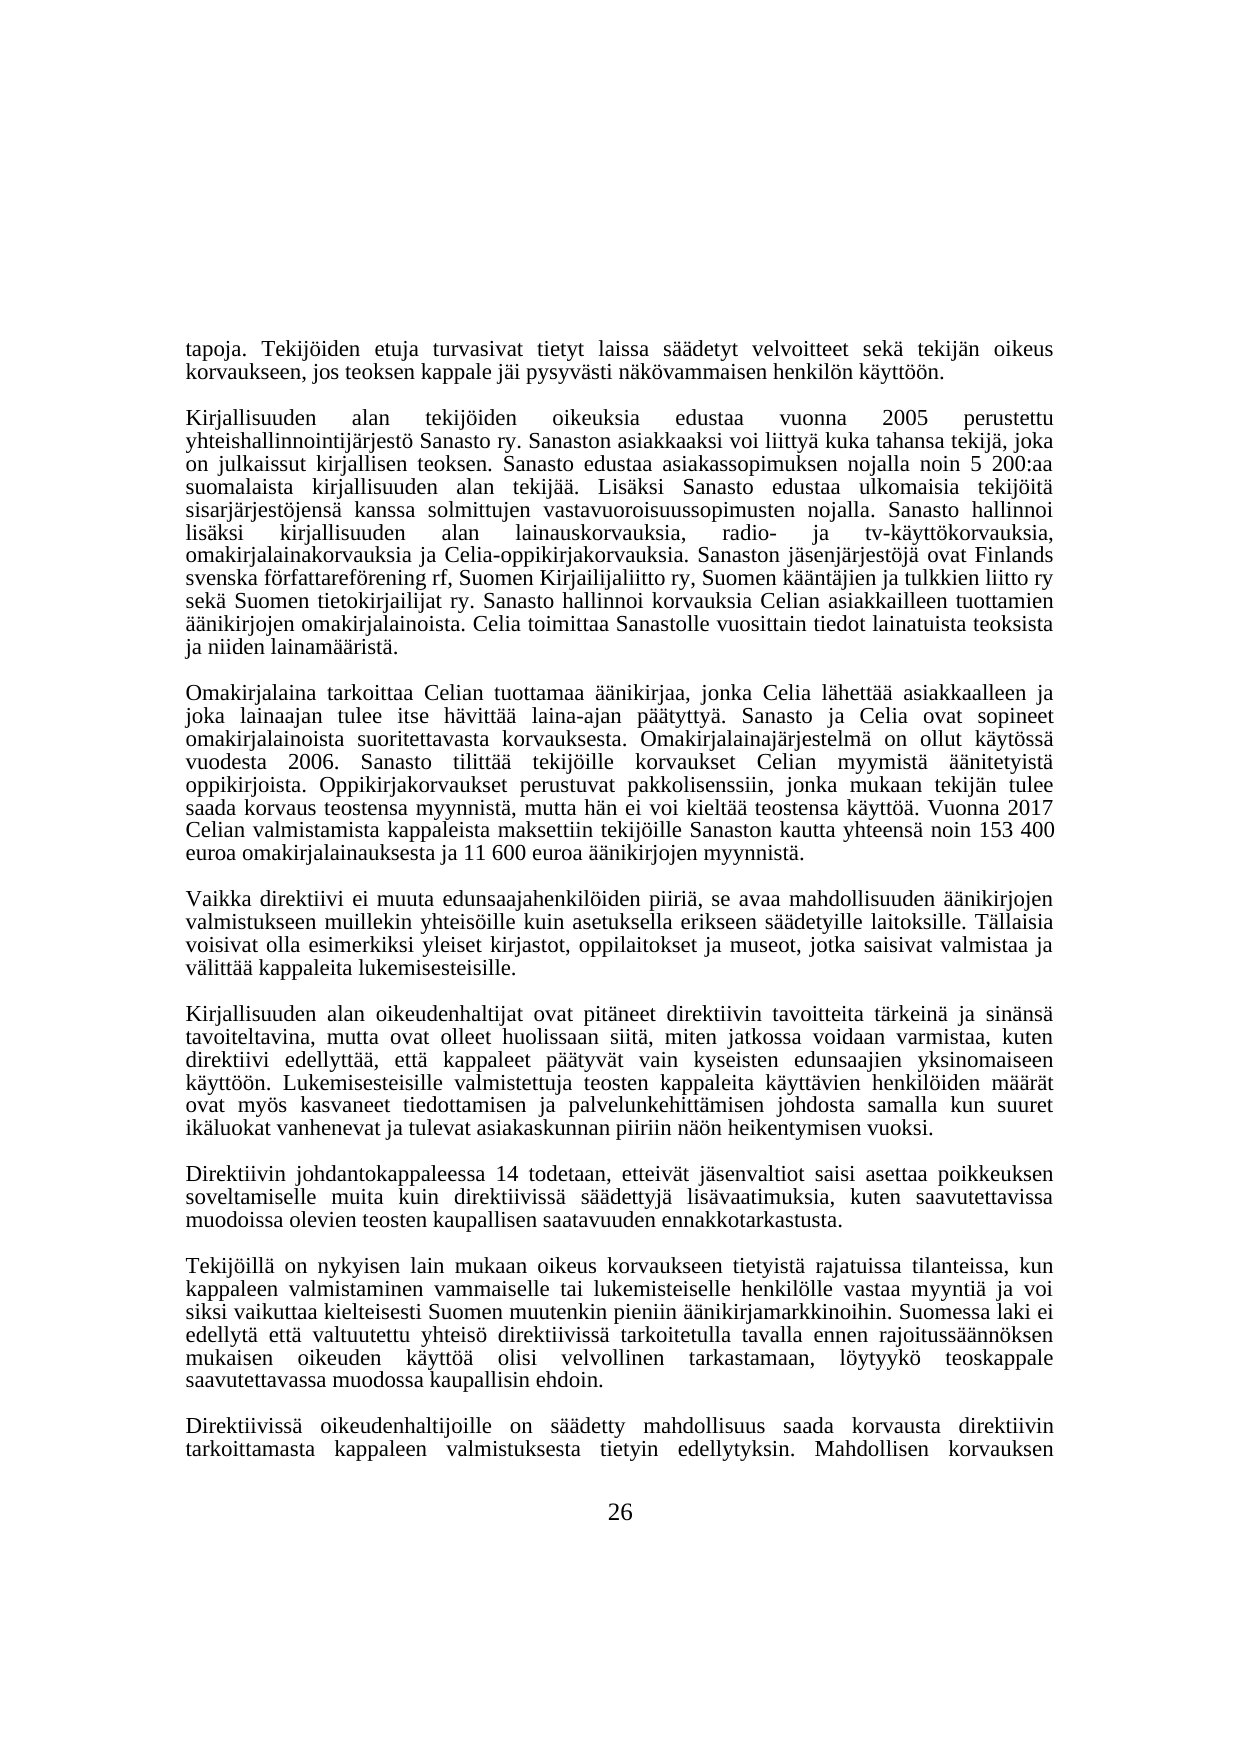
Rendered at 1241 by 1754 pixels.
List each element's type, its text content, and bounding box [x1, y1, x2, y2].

text Direktiivin johdantokappaleessa 14 todetaan, etteivät jäsenvaltiot saisi asettaa poikkeuksen soveltamiselle muita kuin direktiivissä säädettyjä lisävaatimuksia, kuten saavutettavissa muodoissa olevien teosten kaupallisen saatavuuden ennakkotarkastusta. [185, 1163, 1055, 1232]
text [185, 338, 1055, 384]
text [185, 1415, 1055, 1461]
text Omakirjalaina tarkoittaa Celian tuottamaa äänikirjaa, jonka Celia lähettää asiakkaalleen ja joka lainaajan tulee itse hävittää laina-ajan päätyttyä. Sanasto ja Celia ovat sopineet omakirjalainoista suoritettavasta korvauksesta. Omakirjalainajärjestelmä on ollut käytössä vuodesta 2006. Sanasto tilittää tekijöille korvaukset Celian myymistä äänitetyistä oppikirjoista. Oppikirjakorvaukset perustuvat pakkolisenssiin, jonka mukaan tekijän tulee saada korvaus teostensa myynnistä, mutta hän ei voi kieltää teostensa käyttöä. Vuonna 2017 Celian valmistamista kappaleista maksettiin tekijöille Sanaston kautta yhteensä noin 153 400 euroa omakirjalainauksesta ja 11 600 euroa äänikirjojen myynnistä. [185, 682, 1055, 865]
text Tekijöillä on nykyisen lain mukaan oikeus korvaukseen tietyistä rajatuissa tilanteissa, kun kappaleen valmistaminen vammaiselle tai lukemisteiselle henkilölle vastaa myyntiä ja voi siksi vaikuttaa kielteisesti Suomen muutenkin pieniin äänikirjamarkkinoihin. Suomessa laki ei edellytä että valtuutettu yhteisö direktiivissä tarkoitetulla tavalla ennen rajoitussäännöksen mukaisen oikeuden käyttöä olisi velvollinen tarkastamaan, löytyykö teoskappale saavutettavassa muodossa kaupallisin ehdoin. [185, 1255, 1055, 1392]
text Kirjallisuuden alan tekijöiden oikeuksia edustaa vuonna 2005 perustettu yhteishallinnointijärjestö Sanasto ry. Sanaston asiakkaaksi voi liittyä kuka tahansa tekijä, joka on julkaissut kirjallisen teoksen. Sanasto edustaa asiakassopimuksen nojalla noin 5 200:aa suomalaista kirjallisuuden alan tekijää. Lisäksi Sanasto edustaa ulkomaisia tekijöitä sisarjärjestöjensä kanssa solmittujen vastavuoroisuussopimusten nojalla. Sanasto hallinnoi lisäksi kirjallisuuden alan lainauskorvauksia, radio- ja tv-käyttökorvauksia, omakirjalainakorvauksia ja Celia-oppikirjakorvauksia. Sanaston jäsenjärjestöjä ovat Finlands svenska författareförening rf, Suomen Kirjailijaliitto ry, Suomen kääntäjien ja tulkkien liitto ry sekä Suomen tietokirjailijat ry. Sanasto hallinnoi korvauksia Celian asiakkailleen tuottamien äänikirjojen omakirjalainoista. Celia toimittaa Sanastolle vuosittain tiedot lainatuista teoksista ja niiden lainamääristä. [185, 407, 1055, 659]
text Kirjallisuuden alan oikeudenhaltijat ovat pitäneet direktiivin tavoitteita tärkeinä ja sinänsä tavoiteltavina, mutta ovat olleet huolissaan siitä, miten jatkossa voidaan varmistaa, kuten direktiivi edellyttää, että kappaleet päätyvät vain kyseisten edunsaajien yksinomaiseen käyttöön. Lukemisesteisille valmistettuja teosten kappaleita käyttävien henkilöiden määrät ovat myös kasvaneet tiedottamisen ja palvelunkehittämisen johdosta samalla kun suuret ikäluokat vanhenevat ja tulevat asiakaskunnan piiriin näön heikentymisen vuoksi. [185, 1003, 1055, 1140]
text Vaikka direktiivi ei muuta edunsaajahenkilöiden piiriä, se avaa mahdollisuuden äänikirjojen valmistukseen muillekin yhteisöille kuin asetuksella erikseen säädetyille laitoksille. Tällaisia voisivat olla esimerkiksi yleiset kirjastot, oppilaitokset ja museot, jotka saisivat valmistaa ja välittää kappaleita lukemisesteisille. [185, 888, 1055, 980]
